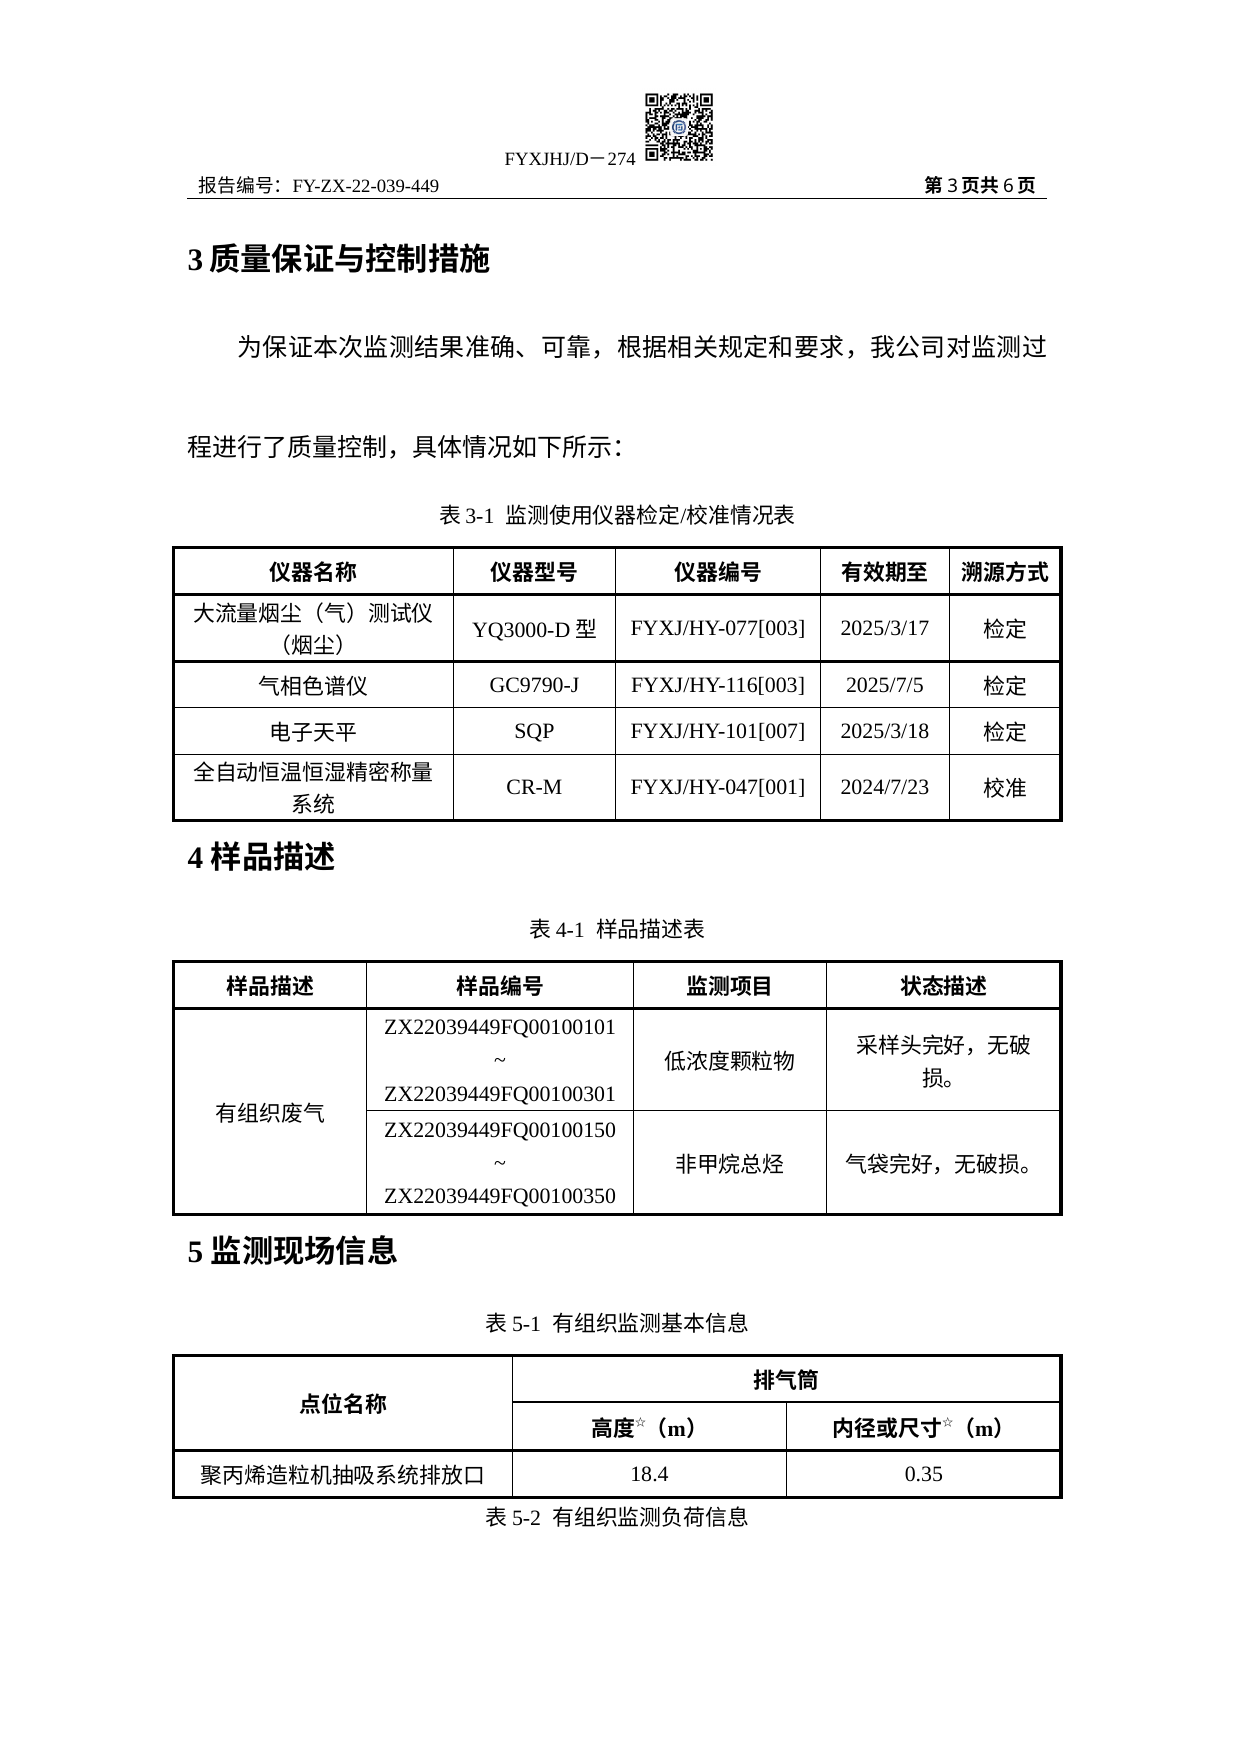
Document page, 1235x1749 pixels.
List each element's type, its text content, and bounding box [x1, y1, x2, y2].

table_cell 气相色谱仪 [175, 663, 453, 707]
table_header 排气筒 [513, 1357, 1059, 1401]
table_cell 非甲烷总烃 [634, 1111, 826, 1213]
table_cell 校准 [950, 755, 1059, 819]
table_header 有效期至 [821, 549, 949, 593]
table_cell SQP [454, 708, 615, 754]
table_cell 2024/7/23 [821, 755, 949, 819]
table_cell 2025/7/5 [821, 663, 949, 707]
table_cell 电子天平 [175, 708, 453, 754]
table_cell CR-M [454, 755, 615, 819]
text 4 样品描述 [187, 822, 1047, 888]
table_cell 低浓度颗粒物 [634, 1010, 826, 1110]
text 5 监测现场信息 [187, 1216, 1047, 1282]
text 为保证本次监测结果准确、可靠，根据相关规定和要求，我公司对监测过程进行了质量控制，具体情况如下所示： [187, 313, 1047, 479]
table_header 样品描述 [175, 963, 366, 1007]
table_cell 内径或尺寸☆（m） [787, 1403, 1059, 1449]
table_cell 全自动恒温恒湿精密称量系统 [175, 755, 453, 819]
table_cell YQ3000-D型 [454, 596, 615, 660]
table_cell 大流量烟尘（气）测试仪（烟尘） [175, 596, 453, 660]
table_cell 聚丙烯造粒机抽吸系统排放口 [175, 1452, 512, 1496]
table_cell 气袋完好，无破损。 [827, 1111, 1059, 1213]
table_header 样品编号 [367, 963, 633, 1007]
table_header 溯源方式 [950, 549, 1059, 593]
table_cell 检定 [950, 708, 1059, 754]
table_cell 2025/3/17 [821, 596, 949, 660]
text 表5-1 有组织监测基本信息 [187, 1305, 1047, 1338]
table_cell FYXJ/HY-047[001] [616, 755, 820, 819]
text 表5-2 有组织监测负荷信息 [187, 1499, 1047, 1532]
text 3质量保证与控制措施 [187, 223, 1047, 290]
table_header 仪器名称 [175, 549, 453, 593]
table_cell 2025/3/18 [821, 708, 949, 754]
table_cell GC9790-J [454, 663, 615, 707]
table_header 点位名称 [175, 1357, 512, 1449]
table_cell FYXJ/HY-077[003] [616, 596, 820, 660]
table_cell 采样头完好，无破损。 [827, 1010, 1059, 1110]
table_cell ZX22039449FQ00100150~ ZX22039449FQ00100350 [367, 1111, 633, 1213]
picture [640, 88, 718, 166]
table_cell ZX22039449FQ00100101~ ZX22039449FQ00100301 [367, 1010, 633, 1110]
table_header 仪器型号 [454, 549, 615, 593]
table_cell 18.4 [513, 1452, 786, 1496]
table_cell 0.35 [787, 1452, 1059, 1496]
text 表3-1 监测使用仪器检定/校准情况表 [187, 497, 1047, 530]
table_header 监测项目 [634, 963, 826, 1007]
table_header 状态描述 [827, 963, 1059, 1007]
table_cell 检定 [950, 663, 1059, 707]
table_cell 高度☆（m） [513, 1403, 786, 1449]
table_cell 有组织废气 [175, 1010, 366, 1213]
table_cell 检定 [950, 596, 1059, 660]
table_cell FYXJ/HY-116[003] [616, 663, 820, 707]
table_cell FYXJ/HY-101[007] [616, 708, 820, 754]
text 表4-1 样品描述表 [187, 911, 1047, 944]
table_header 仪器编号 [616, 549, 820, 593]
